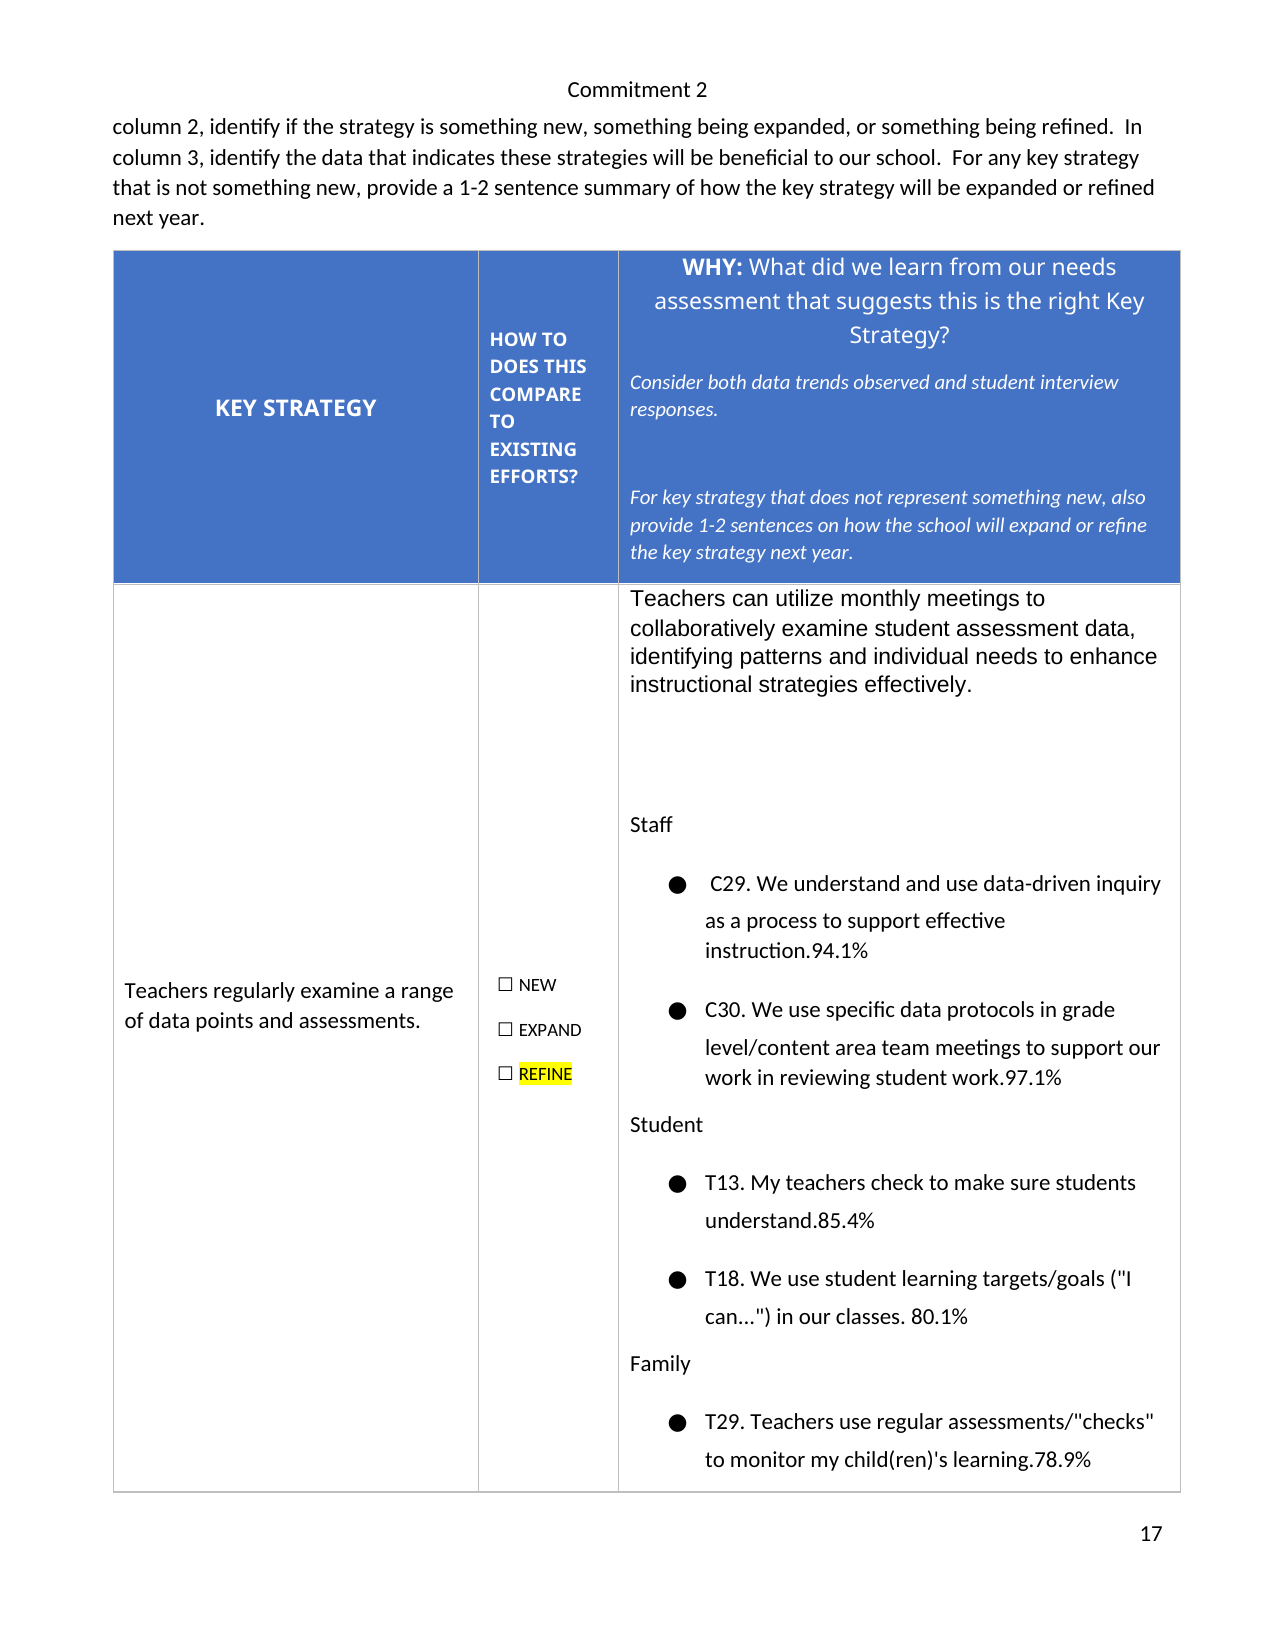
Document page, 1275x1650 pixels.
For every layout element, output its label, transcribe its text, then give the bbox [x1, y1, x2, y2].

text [112, 112, 1162, 231]
table_cell Teachers can utilize monthly meetings to collaboratively examine student assessment data, identifying patterns and individual needs to enhance instructional strategies effectively. Staff C29. We understand and use data-driven inquiry as a process to support effective instruction.94.1% C30. We use specific data protocols in grade level/content area team meetings to support our work in reviewing student work.97.1% Student T13. My teachers check to make sure students understand.85.4% T18. We use student learning targets/goals ("I can...") in our classes. 80.1% Family T29. Teachers use regular assessments/"checks" to monitor my child(ren)'s learning.78.9% [619, 585, 1180, 1491]
table_header HOW TO DOES THIS COMPARE TO EXISTING EFFORTS? [479, 251, 618, 583]
table_header WHY: What did we learn from our needs assessment that suggests this is the right Key Strategy? Consider both data trends observed and student interview responses. For key strategy that does not represent something new, also provide 1-2 sentences on how the school will expand or refine the key strategy next year. [619, 251, 1180, 583]
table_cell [479, 585, 618, 1491]
table_header KEY STRATEGY [114, 251, 478, 583]
table_cell Teachers regularly examine a range of data points and assessments. [114, 585, 478, 1491]
